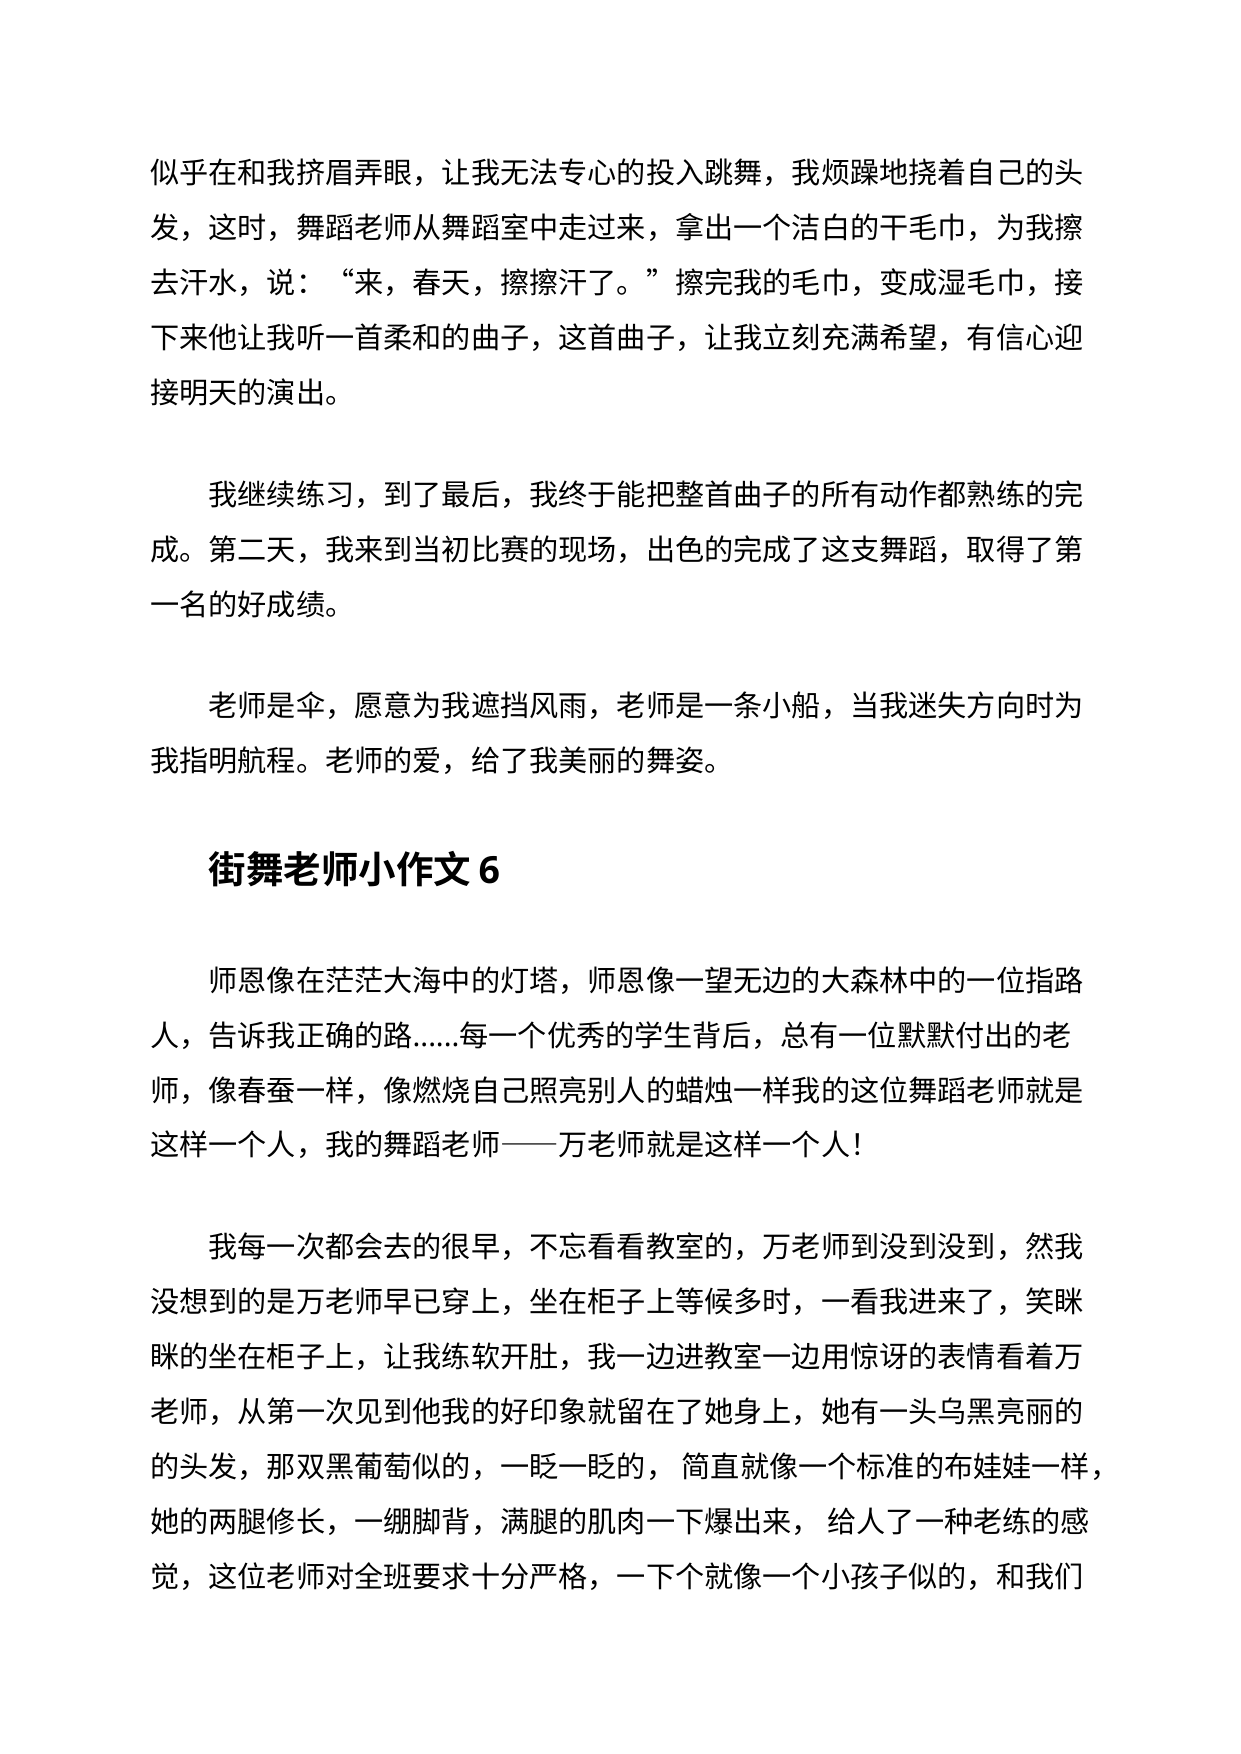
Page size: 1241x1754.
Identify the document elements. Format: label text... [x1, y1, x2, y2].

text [150, 1224, 1090, 1595]
text 师恩像在茫茫大海中的灯塔，师恩像一望无边的大森林中的一位指路人，告诉我正确的路......每一个优秀的学生背后，总有一位默默付出的老师，像春蚕一样，像燃烧自己照亮别人的蜡烛一样我的这位舞蹈老师就是这样一个人，我的舞蹈老师——万老师就是这样一个人！ [150, 957, 1090, 1164]
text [150, 150, 1090, 412]
text 我继续练习，到了最后，我终于能把整首曲子的所有动作都熟练的完成。第二天，我来到当初比赛的现场，出色的完成了这支舞蹈，取得了第一名的好成绩。 [150, 471, 1090, 623]
text 街舞老师小作文6 [150, 839, 1090, 894]
text 老师是伞，愿意为我遮挡风雨，老师是一条小船，当我迷失方向时为我指明航程。老师的爱，给了我美丽的舞姿。 [150, 683, 1090, 780]
